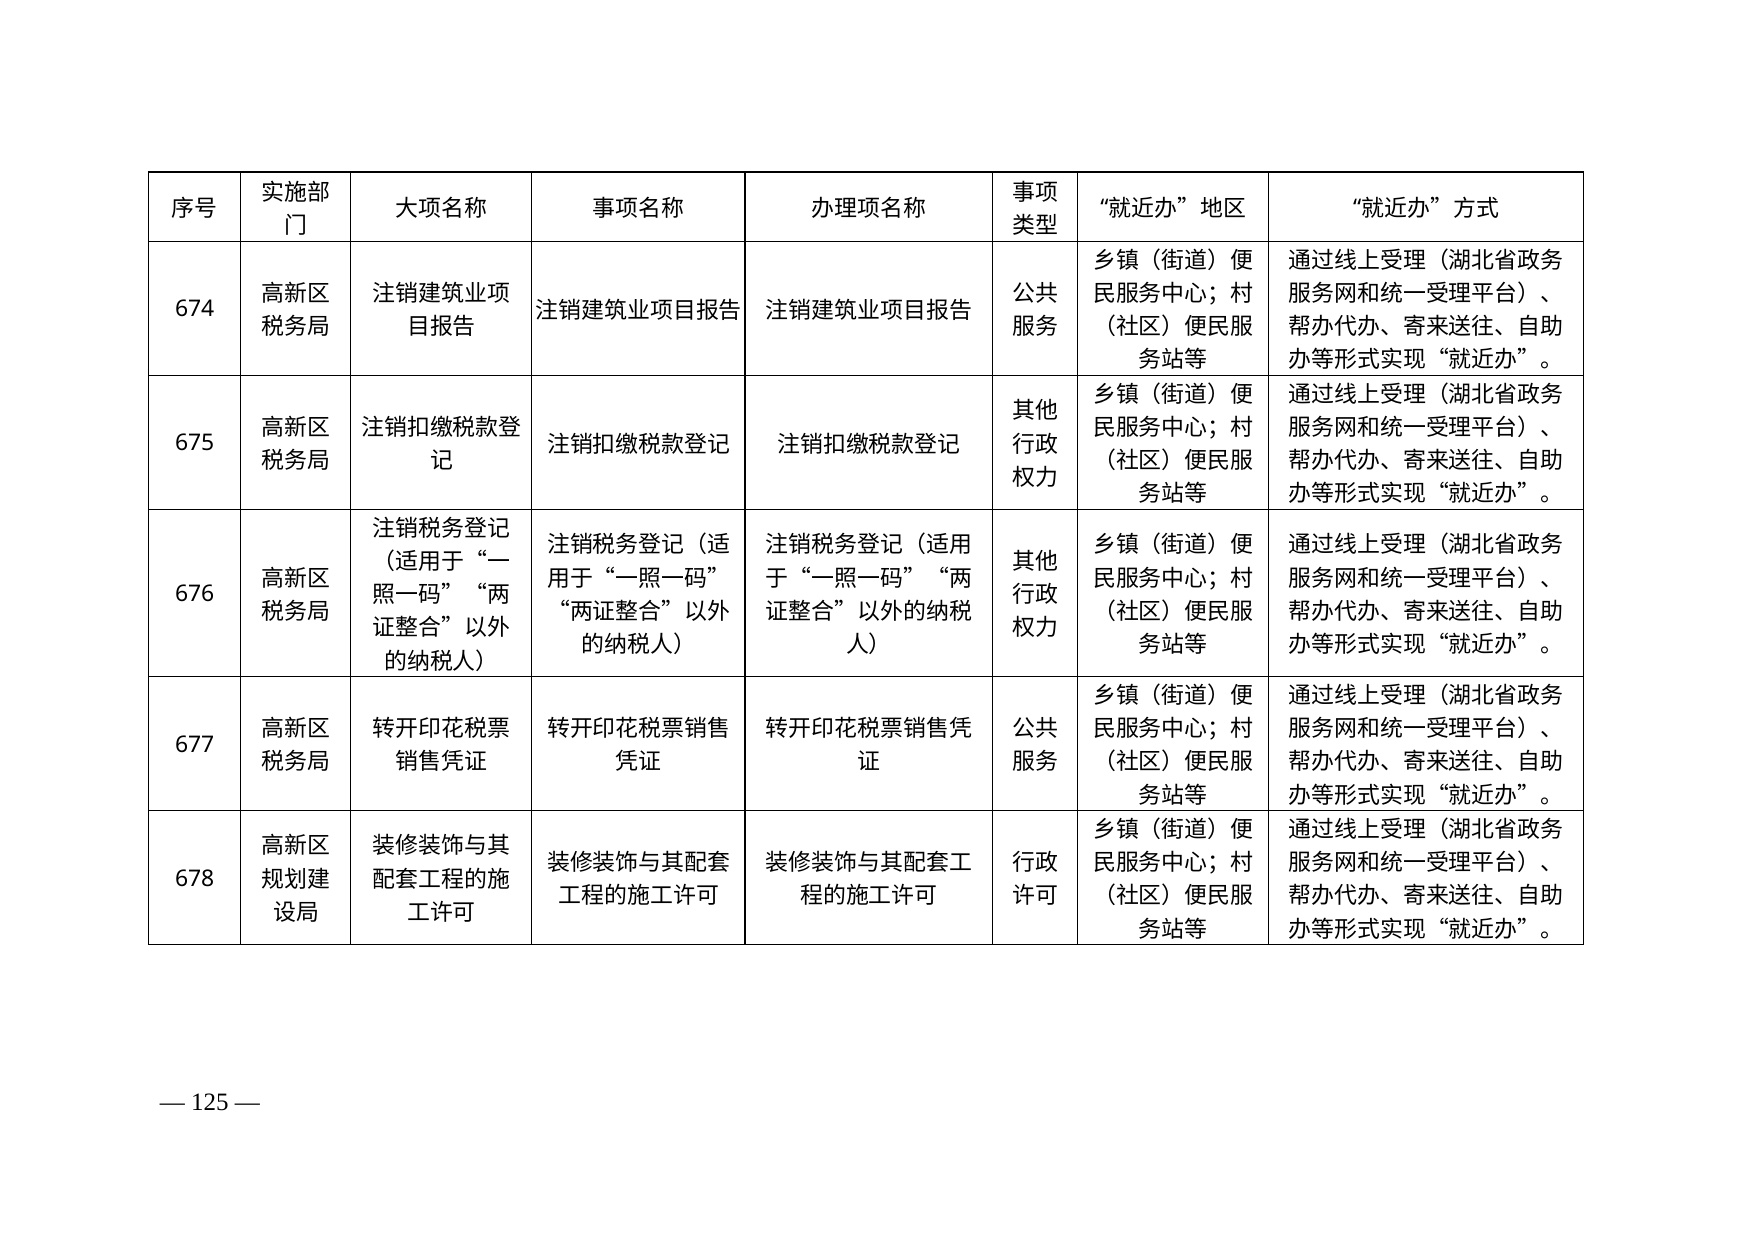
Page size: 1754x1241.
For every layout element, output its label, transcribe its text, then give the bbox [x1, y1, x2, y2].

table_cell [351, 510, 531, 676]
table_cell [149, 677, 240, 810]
table_header 实施部门 [241, 173, 350, 241]
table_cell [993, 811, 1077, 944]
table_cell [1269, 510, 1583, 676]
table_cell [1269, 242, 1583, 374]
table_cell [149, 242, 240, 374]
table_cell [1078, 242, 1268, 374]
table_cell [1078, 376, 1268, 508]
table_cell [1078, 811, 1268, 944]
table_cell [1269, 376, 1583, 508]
table_header “就近办”方式 [1269, 173, 1583, 241]
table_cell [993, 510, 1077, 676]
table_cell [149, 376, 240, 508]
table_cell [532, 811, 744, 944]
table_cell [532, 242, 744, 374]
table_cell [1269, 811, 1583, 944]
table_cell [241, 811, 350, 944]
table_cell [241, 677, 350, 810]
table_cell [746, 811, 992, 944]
table_header “就近办”地区 [1078, 173, 1268, 241]
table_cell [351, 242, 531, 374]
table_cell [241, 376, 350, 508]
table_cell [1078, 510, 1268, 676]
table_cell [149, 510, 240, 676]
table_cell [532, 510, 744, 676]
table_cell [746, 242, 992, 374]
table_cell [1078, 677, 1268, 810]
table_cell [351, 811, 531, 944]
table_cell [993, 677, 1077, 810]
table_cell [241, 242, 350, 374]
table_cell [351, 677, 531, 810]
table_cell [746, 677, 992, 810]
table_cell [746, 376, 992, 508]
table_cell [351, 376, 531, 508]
table_header 办理项名称 [746, 173, 992, 241]
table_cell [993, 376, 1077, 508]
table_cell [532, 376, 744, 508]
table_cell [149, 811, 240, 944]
table_header 事项名称 [532, 173, 744, 241]
table_header 大项名称 [351, 173, 531, 241]
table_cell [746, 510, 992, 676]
table_header 事项类型 [993, 173, 1077, 241]
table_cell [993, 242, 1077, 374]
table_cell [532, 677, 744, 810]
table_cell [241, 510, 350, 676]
table_header 序号 [149, 173, 240, 241]
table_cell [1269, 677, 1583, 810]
